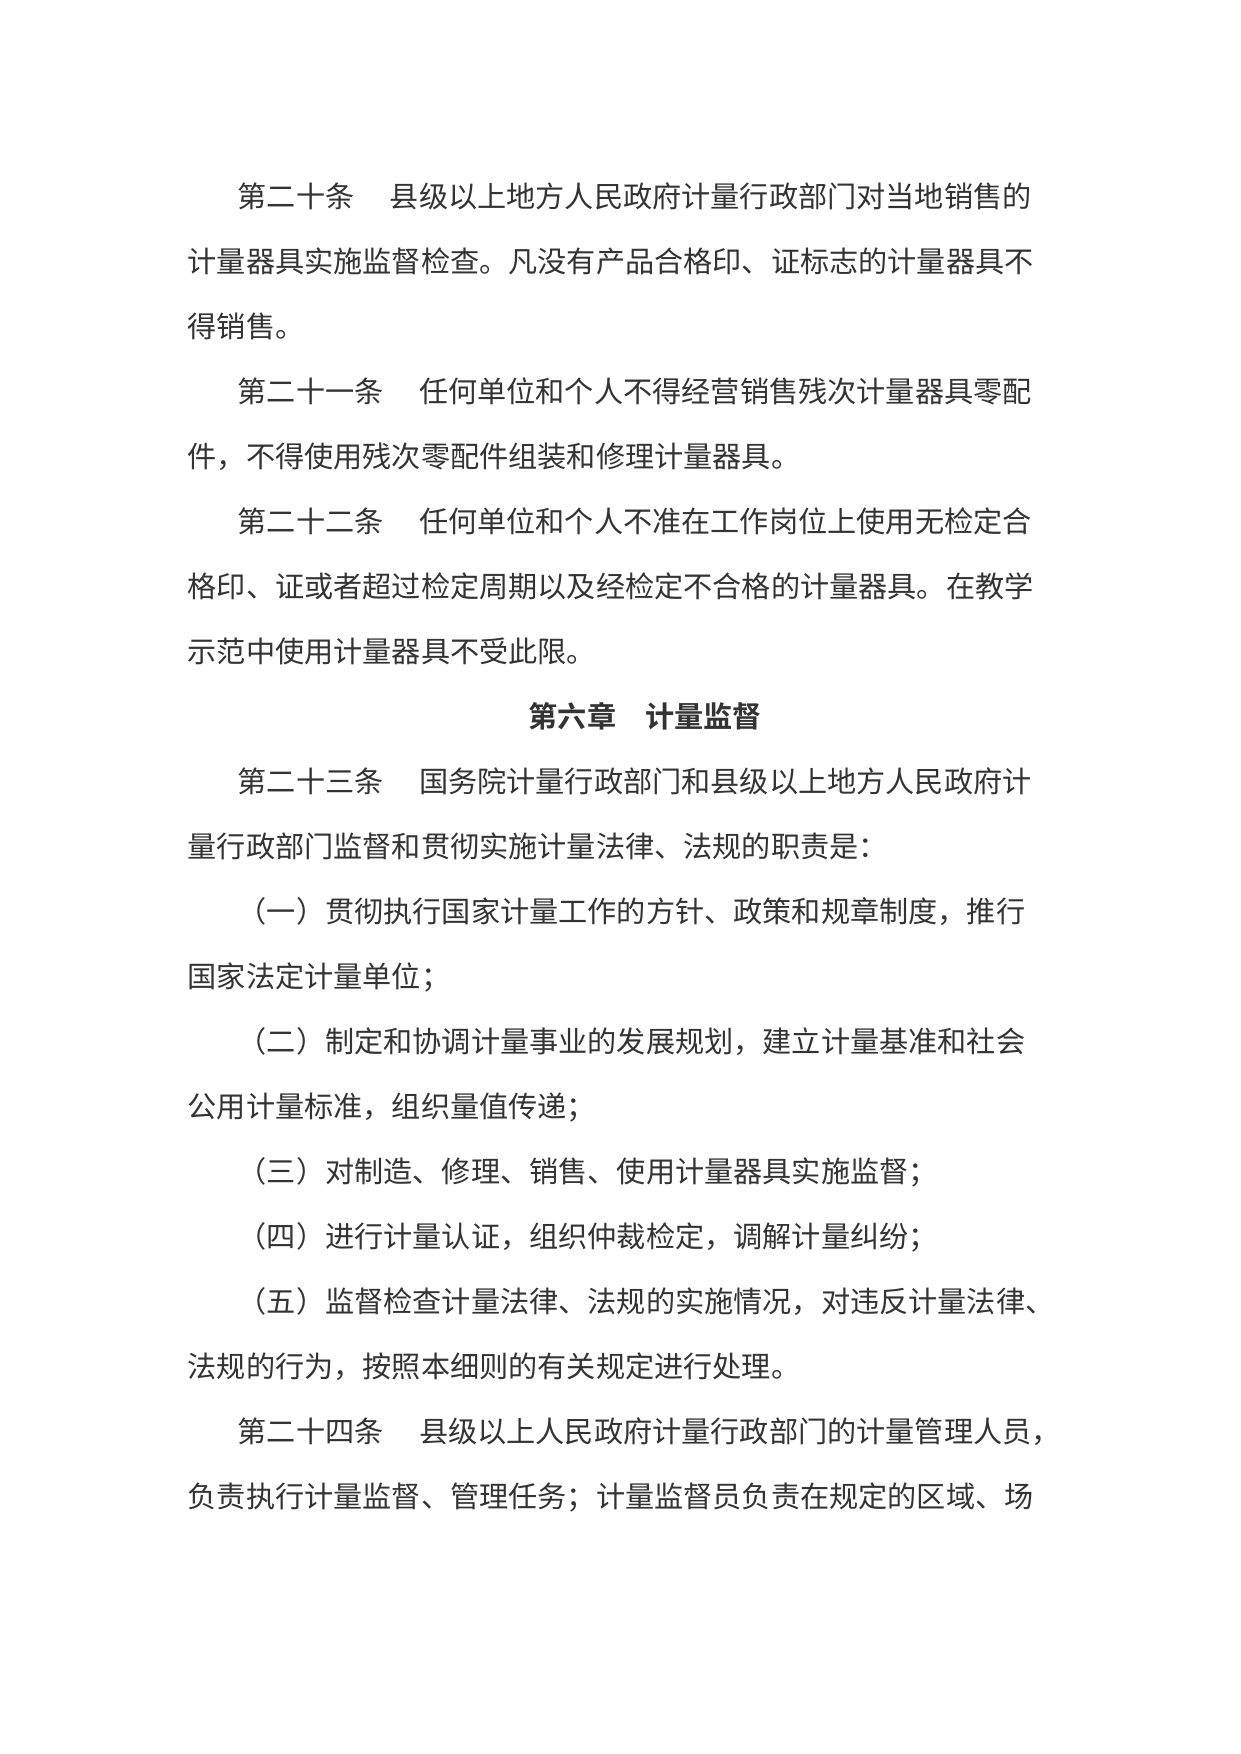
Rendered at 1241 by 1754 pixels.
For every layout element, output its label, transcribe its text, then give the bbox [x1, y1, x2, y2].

text （二）制定和协调计量事业的发展规划，建立计量基准和社会公用计量标准，组织量值传递； [187, 1007, 1053, 1137]
text 第二十三条 国务院计量行政部门和县级以上地方人民政府计量行政部门监督和贯彻实施计量法律、法规的职责是： [187, 747, 1053, 877]
text 第二十二条 任何单位和个人不准在工作岗位上使用无检定合格印、证或者超过检定周期以及经检定不合格的计量器具。在教学示范中使用计量器具不受此限。 [187, 487, 1053, 682]
text （五）监督检查计量法律、法规的实施情况，对违反计量法律、法规的行为，按照本细则的有关规定进行处理。 [187, 1267, 1053, 1397]
text 第二十一条 任何单位和个人不得经营销售残次计量器具零配件，不得使用残次零配件组装和修理计量器具。 [187, 357, 1053, 487]
text （三）对制造、修理、销售、使用计量器具实施监督； [187, 1137, 1053, 1202]
text （四）进行计量认证，组织仲裁检定，调解计量纠纷； [187, 1202, 1053, 1267]
text （一）贯彻执行国家计量工作的方针、政策和规章制度，推行国家法定计量单位； [187, 877, 1053, 1007]
text 第二十条 县级以上地方人民政府计量行政部门对当地销售的计量器具实施监督检查。凡没有产品合格印、证标志的计量器具不得销售。 [187, 162, 1053, 357]
text 第六章 计量监督 [187, 682, 1053, 747]
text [187, 1397, 1053, 1527]
